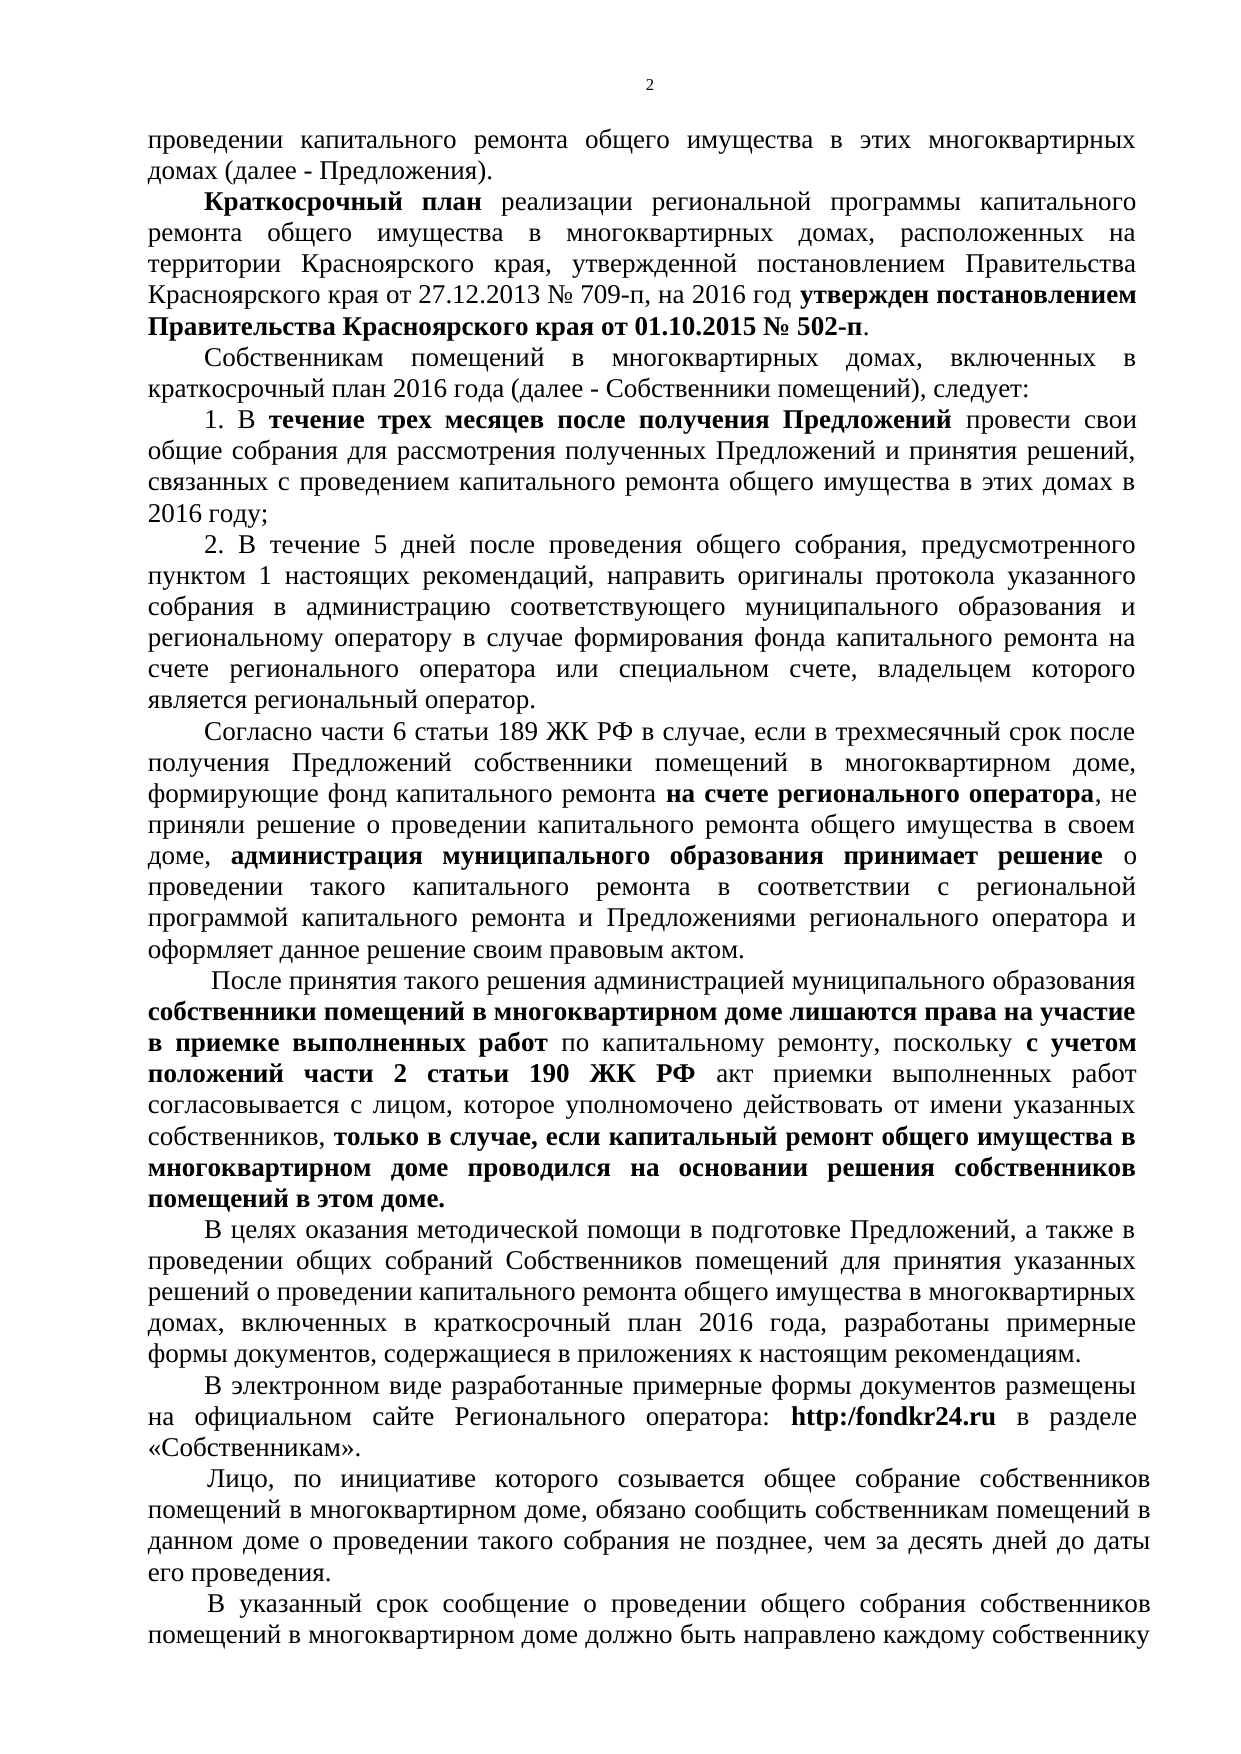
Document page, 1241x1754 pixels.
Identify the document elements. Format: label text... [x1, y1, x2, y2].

text Собственникам помещений в многоквартирных домах, включенных в краткосрочный план 2016 года (далее - Собственники помещений), следует: [148, 341, 1137, 403]
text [148, 1587, 1152, 1649]
text Лицо, по инициативе которого созывается общее собрание собственников помещений в многоквартирном доме, обязано сообщить собственникам помещений в данном доме о проведении такого собрания не позднее, чем за десять дней до даты его проведения. [148, 1462, 1152, 1587]
text 1. В течение трех месяцев после получения Предложений провести свои общие собрания для рассмотрения полученных Предложений и принятия решений, связанных с проведением капитального ремонта общего имущества в этих домах в 2016 году; [148, 403, 1137, 528]
text В электронном виде разработанные примерные формы документов размещены на официальном сайте Регионального оператора: http:/fondkr24.ru в разделе «Собственникам». [148, 1369, 1137, 1462]
text В целях оказания методической помощи в подготовке Предложений, а также в проведении общих собраний Собственников помещений для принятия указанных решений о проведении капитального ремонта общего имущества в многоквартирных домах, включенных в краткосрочный план 2016 года, разработаны примерные формы документов, содержащиеся в приложениях к настоящим рекомендациям. [148, 1213, 1137, 1369]
text Краткосрочный план реализации региональной программы капитального ремонта общего имущества в многоквартирных домах, расположенных на территории Красноярского края, утвержденной постановлением Правительства Красноярского края от 27.12.2013 № 709-п, на 2016 год утвержден постановлением Правительства Красноярского края от 01.10.2015 № 502-п. [148, 185, 1137, 341]
text 2. В течение 5 дней после проведения общего собрания, предусмотренного пунктом 1 настоящих рекомендаций, направить оригиналы протокола указанного собрания в администрацию соответствующего муниципального образования и региональному оператору в случае формирования фонда капитального ремонта на счете регионального оператора или специальном счете, владельцем которого является региональный оператор. [148, 528, 1137, 715]
text Согласно части 6 статьи 189 ЖК РФ в случае, если в трехмесячный срок после получения Предложений собственники помещений в многоквартирном доме, формирующие фонд капитального ремонта на счете регионального оператора, не приняли решение о проведении капитального ремонта общего имущества в своем доме, администрация муниципального образования принимает решение о проведении такого капитального ремонта в соответствии с региональной программой капитального ремонта и Предложениями регионального оператора и оформляет данное решение своим правовым актом. [148, 715, 1137, 964]
text После принятия такого решения администрацией муниципального образования собственники помещений в многоквартирном доме лишаются права на участие в приемке выполненных работ по капитальному ремонту, поскольку с учетом положений части 2 статьи 190 ЖК РФ акт приемки выполненных работ согласовывается с лицом, которое уполномочено действовать от имени указанных собственников, только в случае, если капитальный ремонт общего имущества в многоквартирном доме проводился на основании решения собственников помещений в этом доме. [148, 964, 1137, 1213]
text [148, 123, 1137, 185]
